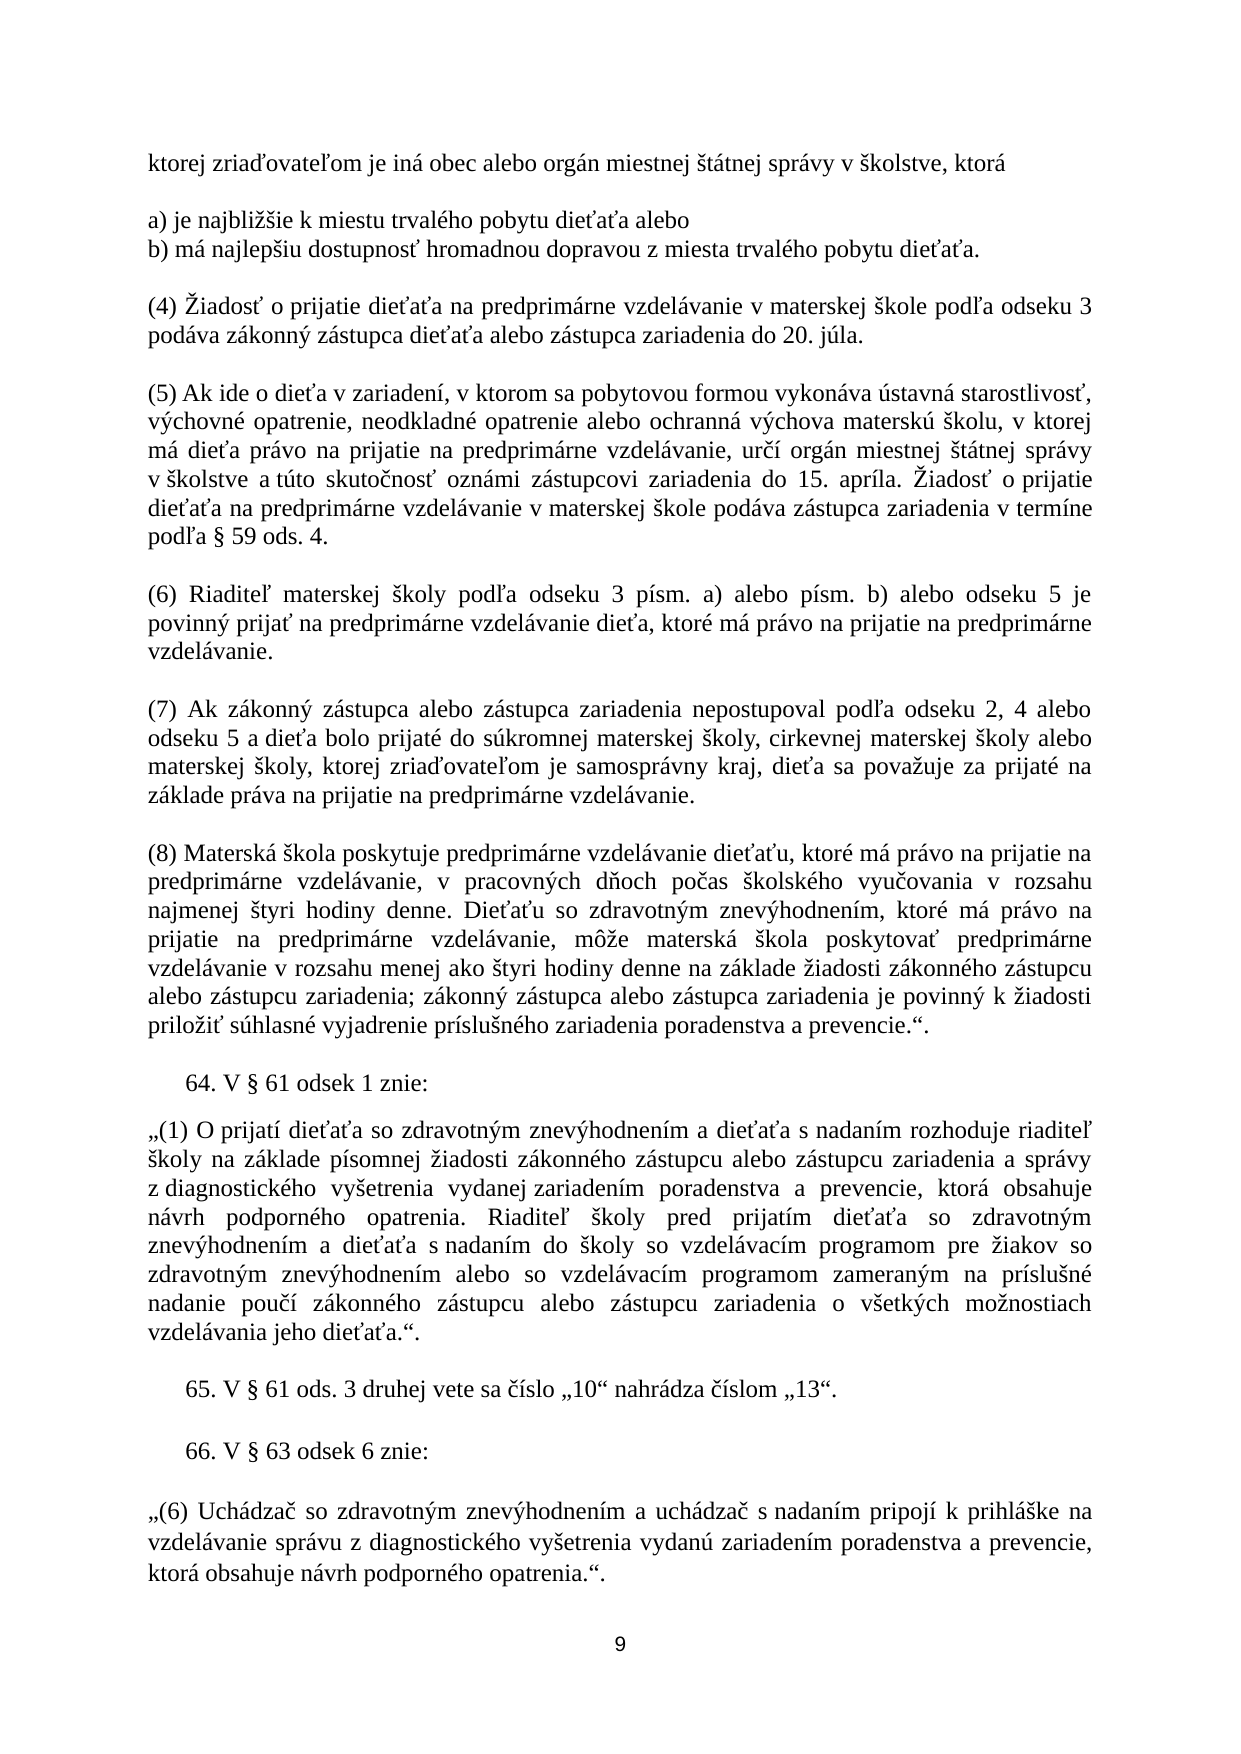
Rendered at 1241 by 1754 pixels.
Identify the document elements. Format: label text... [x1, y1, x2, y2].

list V § 61 odsek 1 znie: [185, 1068, 1093, 1096]
text (7) Ak zákonný zástupca alebo zástupca zariadenia nepostupoval podľa odseku 2, 4 alebo odseku 5 a dieťa bolo prijaté do súkromnej materskej školy, cirkevnej materskej školy alebo materskej školy, ktorej zriaďovateľom je samosprávny kraj, dieťa sa považuje za prijaté na základe práva na prijatie na predprimárne vzdelávanie. [148, 694, 1093, 809]
text (8) Materská škola poskytuje predprimárne vzdelávanie dieťaťu, ktoré má právo na prijatie na predprimárne vzdelávanie, v pracovných dňoch počas školského vyučovania v rozsahu najmenej štyri hodiny denne. Dieťaťu so zdravotným znevýhodnením, ktoré má právo na prijatie na predprimárne vzdelávanie, môže materská škola poskytovať predprimárne vzdelávanie v rozsahu menej ako štyri hodiny denne na základe žiadosti zákonného zástupcu alebo zástupcu zariadenia; zákonný zástupca alebo zástupca zariadenia je povinný k žiadosti priložiť súhlasné vyjadrenie príslušného zariadenia poradenstva a prevencie.“. [148, 838, 1093, 1039]
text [148, 148, 1093, 176]
text a) je najbližšie k miestu trvalého pobytu dieťaťa alebo [148, 205, 1093, 234]
text b) má najlepšiu dostupnosť hromadnou dopravou z miesta trvalého pobytu dieťaťa. [148, 234, 1093, 263]
text „(1) O prijatí dieťaťa so zdravotným znevýhodnením a dieťaťa s nadaním rozhoduje riaditeľ školy na základe písomnej žiadosti zákonného zástupcu alebo zástupcu zariadenia a správy z diagnostického vyšetrenia vydanej zariadením poradenstva a prevencie, ktorá obsahuje návrh podporného opatrenia. Riaditeľ školy pred prijatím dieťaťa so zdravotným znevýhodnením a dieťaťa s nadaním do školy so vzdelávacím programom pre žiakov so zdravotným znevýhodnením alebo so vzdelávacím programom zameraným na príslušné nadanie poučí zákonného zástupcu alebo zástupcu zariadenia o všetkých možnostiach vzdelávania jeho dieťaťa.“. [148, 1115, 1093, 1345]
list V § 61 ods. 3 druhej vete sa číslo „10“ nahrádza číslom „13“. [185, 1374, 1093, 1403]
text (5) Ak ide o dieťa v zariadení, v ktorom sa pobytovou formou vykonáva ústavná starostlivosť, výchovné opatrenie, neodkladné opatrenie alebo ochranná výchova materskú školu, v ktorej má dieťa právo na prijatie na predprimárne vzdelávanie, určí orgán miestnej štátnej správy v školstve a túto skutočnosť oznámi zástupcovi zariadenia do 15. apríla. Žiadosť o prijatie dieťaťa na predprimárne vzdelávanie v materskej škole podáva zástupca zariadenia v termíne podľa § 59 ods. 4. [148, 378, 1093, 550]
text (4) Žiadosť o prijatie dieťaťa na predprimárne vzdelávanie v materskej škole podľa odseku 3 podáva zákonný zástupca dieťaťa alebo zástupca zariadenia do 20. júla. [148, 291, 1093, 349]
list V § 63 odsek 6 znie: [185, 1436, 1093, 1465]
text „(6) Uchádzač so zdravotným znevýhodnením a uchádzač s nadaním pripojí k prihláške na vzdelávanie správu z diagnostického vyšetrenia vydanú zariadením poradenstva a prevencie, ktorá obsahuje návrh podporného opatrenia.“. [148, 1496, 1093, 1587]
text (6) Riaditeľ materskej školy podľa odseku 3 písm. a) alebo písm. b) alebo odseku 5 je povinný prijať na predprimárne vzdelávanie dieťa, ktoré má právo na prijatie na predprimárne vzdelávanie. [148, 579, 1093, 665]
